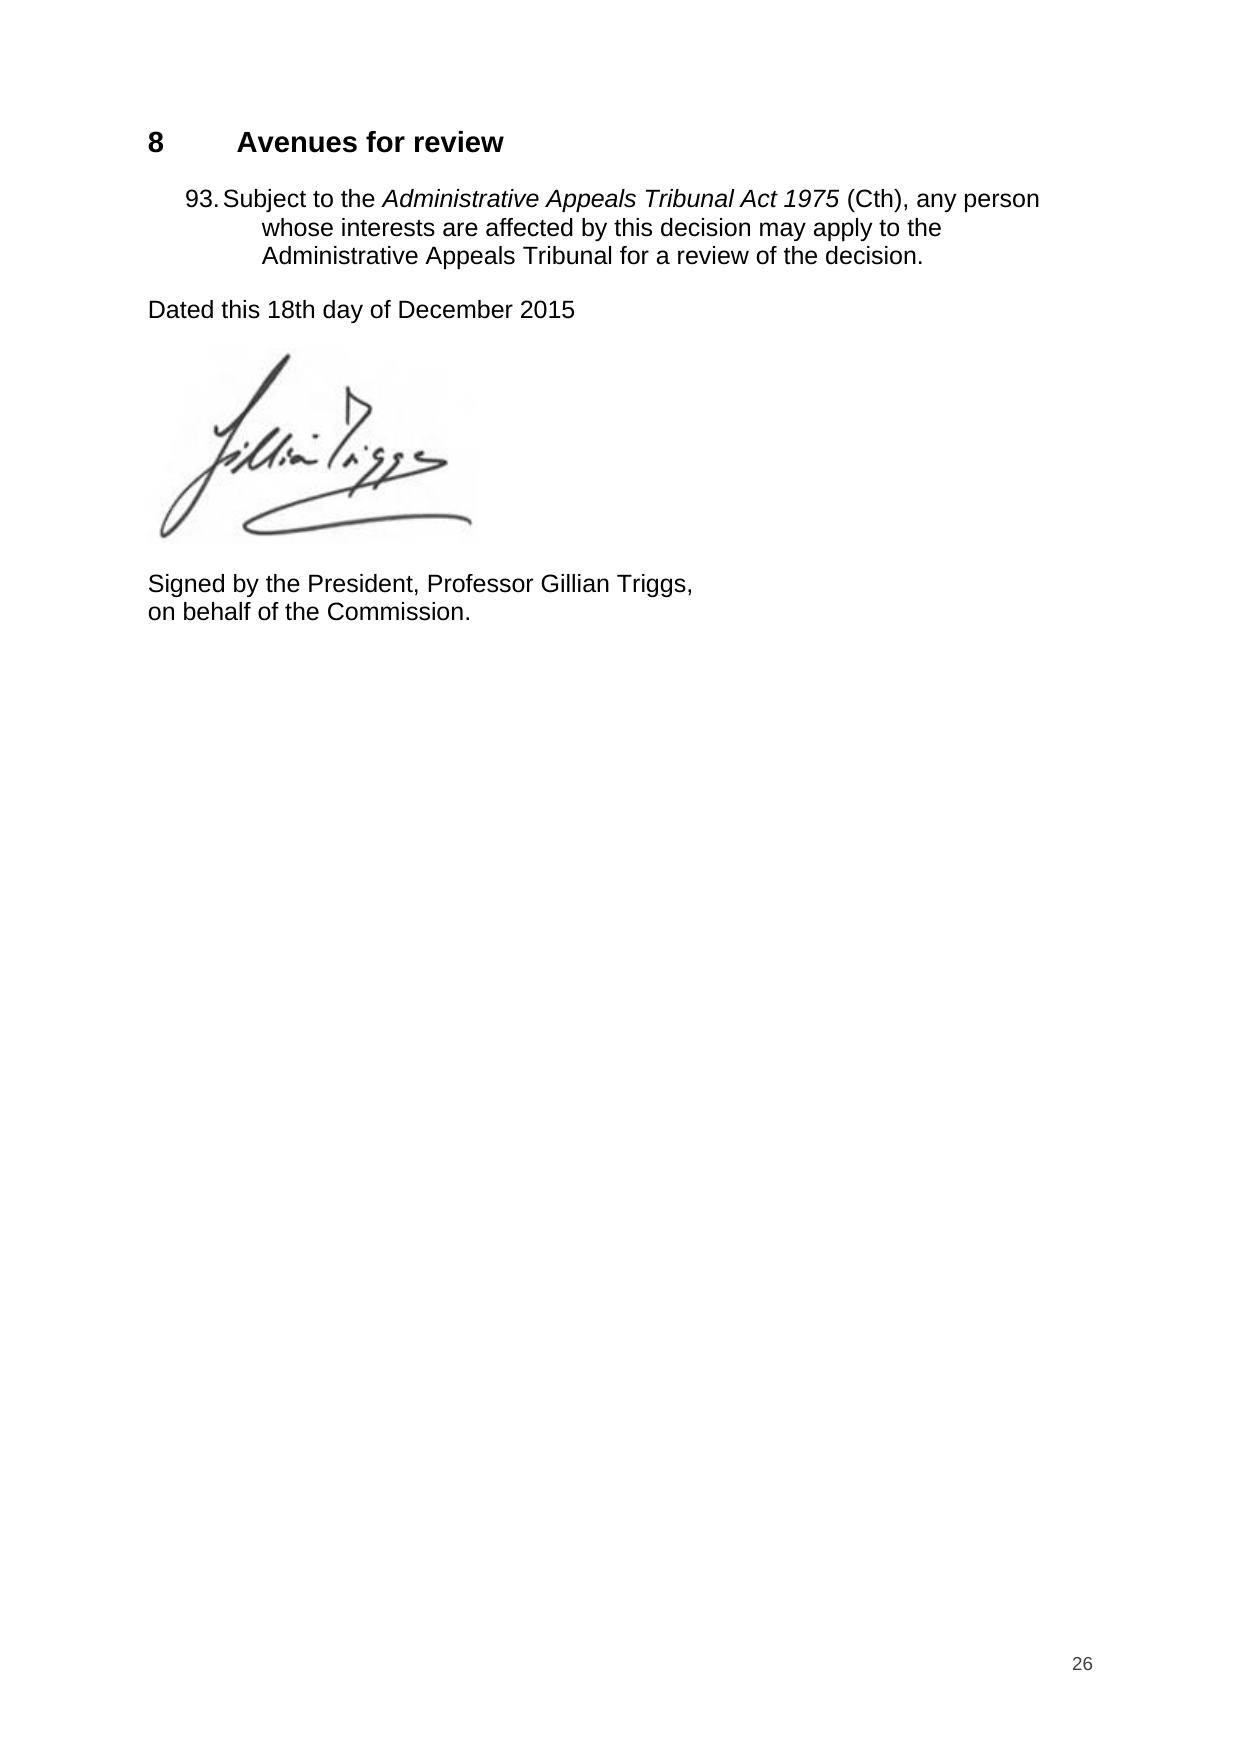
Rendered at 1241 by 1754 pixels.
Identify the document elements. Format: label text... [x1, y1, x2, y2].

text Dated this 18th day of December 2015 [148, 295, 1092, 324]
subtitle Avenues for review [148, 125, 1092, 159]
picture [147, 348, 478, 544]
text Signed by the President, Professor Gillian Triggs, on behalf of the Commission. [148, 568, 1092, 626]
list Subject to the Administrative Appeals Tribunal Act 1975 (Cth), any person whose interests are affected by this decision may apply to the Administrative Appeals Tribunal for a review of the decision. [185, 184, 1092, 270]
